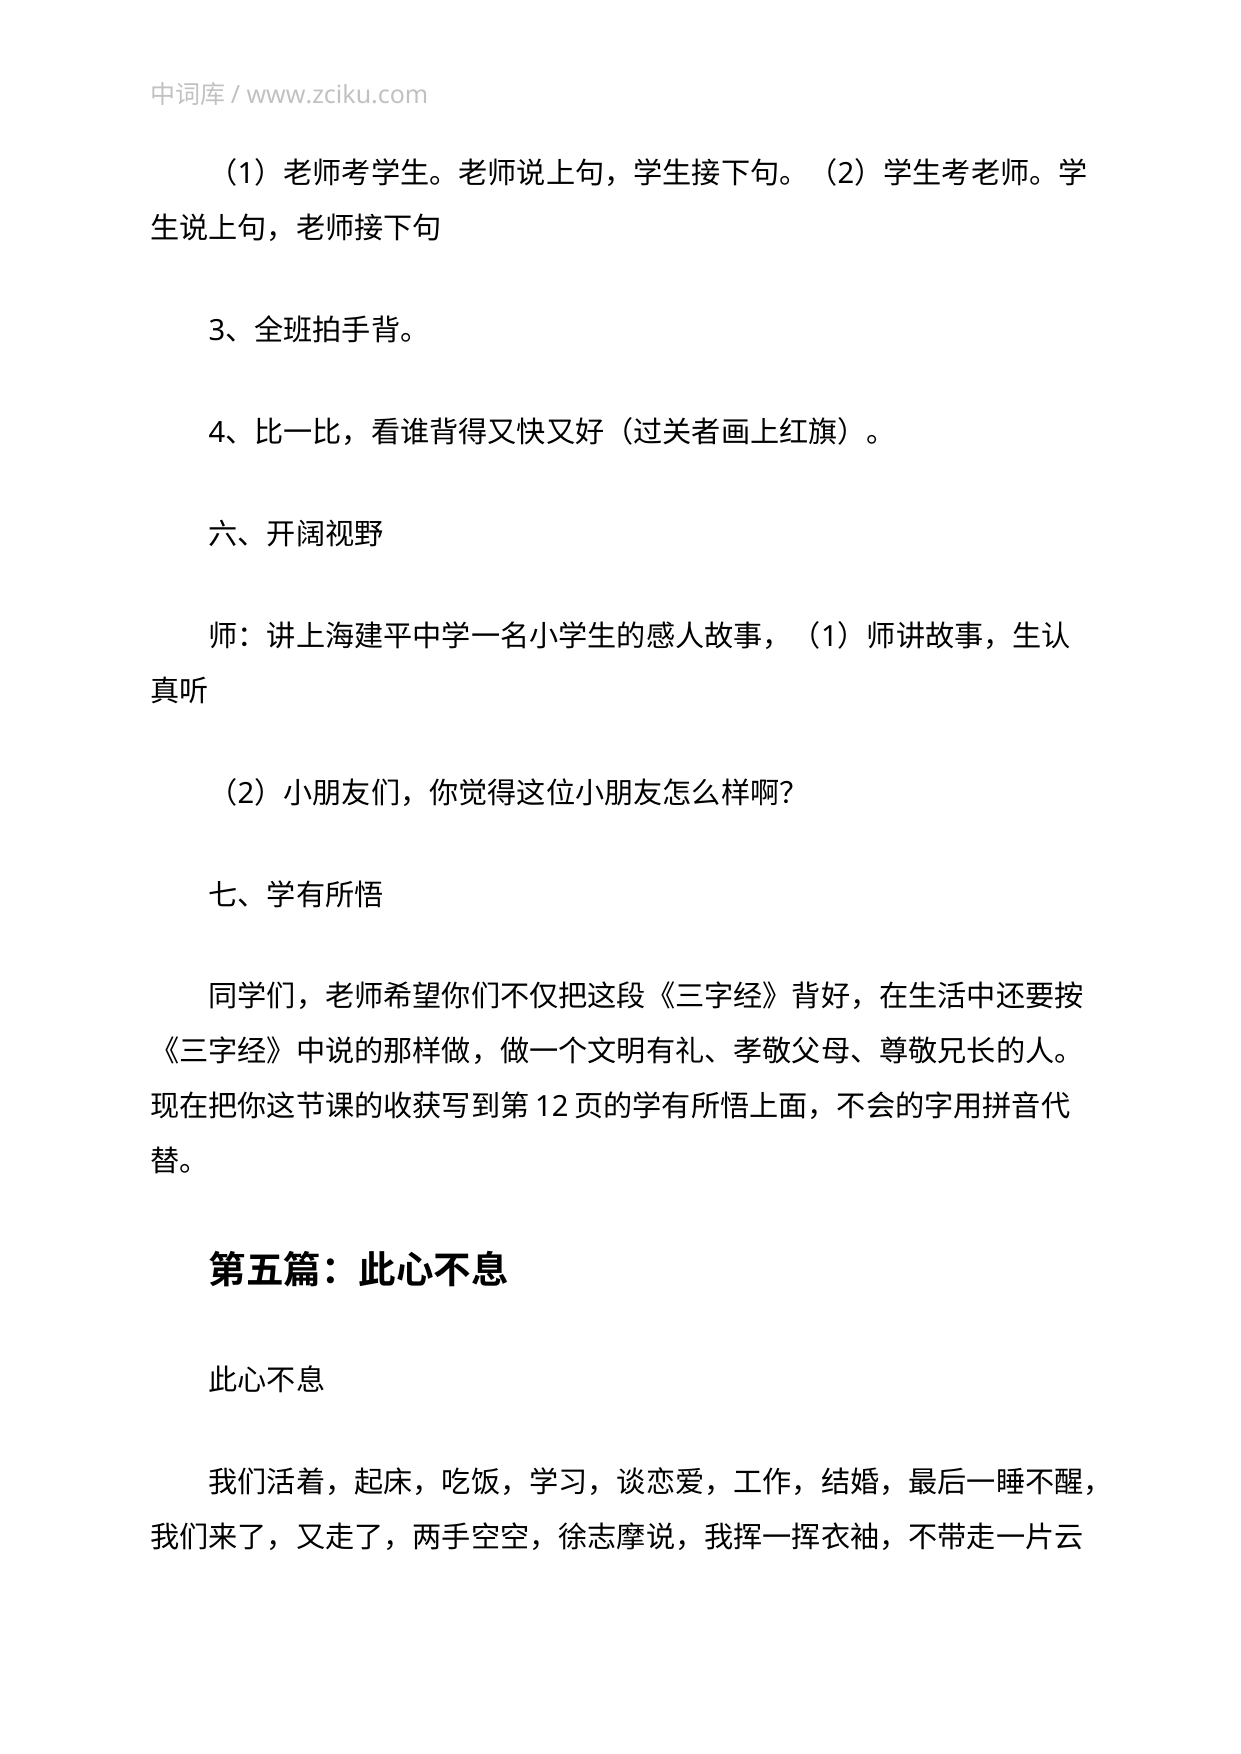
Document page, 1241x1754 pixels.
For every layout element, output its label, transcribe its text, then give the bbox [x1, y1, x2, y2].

text 4、比一比，看谁背得又快又好（过关者画上红旗）。 [150, 409, 1090, 451]
text （2）小朋友们，你觉得这位小朋友怎么样啊？ [150, 769, 1090, 812]
text 第五篇：此心不息 [150, 1239, 1090, 1294]
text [150, 1459, 1090, 1556]
text 师：讲上海建平中学一名小学生的感人故事，（1）师讲故事，生认真听 [150, 612, 1090, 710]
text 此心不息 [150, 1357, 1090, 1399]
text 3、全班拍手背。 [150, 307, 1090, 349]
text 六、开阔视野 [150, 511, 1090, 553]
text 七、学有所悟 [150, 871, 1090, 913]
text 同学们，老师希望你们不仅把这段《三字经》背好，在生活中还要按《三字经》中说的那样做，做一个文明有礼、孝敬父母、尊敬兄长的人。现在把你这节课的收获写到第12页的学有所悟上面，不会的字用拼音代替。 [150, 973, 1090, 1180]
text （1）老师考学生。老师说上句，学生接下句。（2）学生考老师。学生说上句，老师接下句 [150, 150, 1090, 247]
